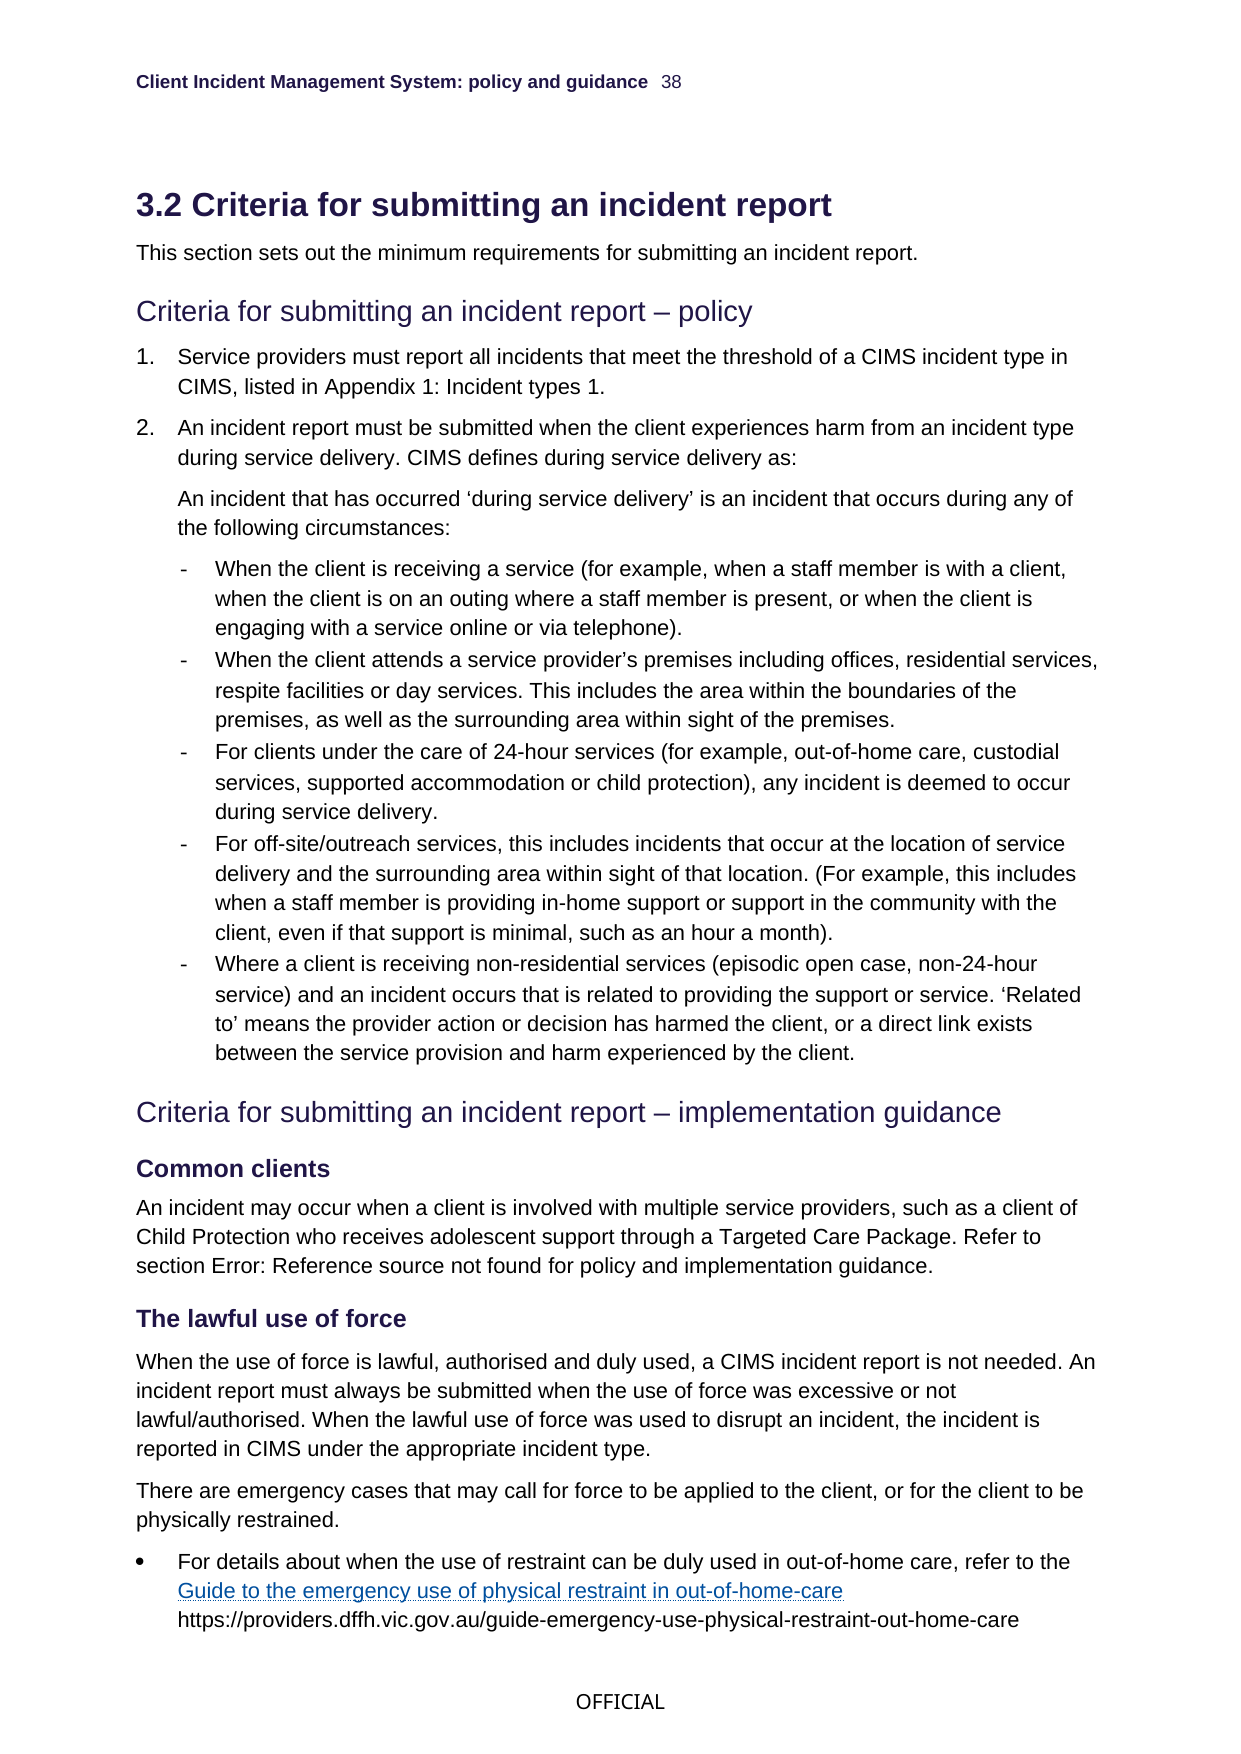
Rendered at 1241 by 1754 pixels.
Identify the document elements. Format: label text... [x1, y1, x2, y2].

text This section sets out the minimum requirements for submitting an incident report. [136, 236, 1104, 265]
text An incident that has occurred ‘during service delivery’ is an incident that occurs during any of the following circumstances: [177, 482, 1104, 541]
subtitle 3.2 Criteria for submitting an incident report [136, 185, 1104, 224]
text When the client is receiving a service (for example, when a staff member is with a client, when the client is on an outing where a staff member is present, or when the client is engaging with a service online or via telephone). [177, 553, 1104, 641]
list An incident report must be submitted when the client experiences harm from an incident type during service delivery. CIMS defines during service delivery as: [136, 411, 1104, 470]
text An incident may occur when a client is involved with multiple service providers, such as a client of Child Protection who receives adolescent support through a Targeted Care Package. Refer to section 3.4 for policy and implementation guidance. [136, 1191, 1104, 1278]
text There are emergency cases that may call for force to be applied to the client, or for the client to be physically restrained. [136, 1474, 1104, 1532]
text When the client attends a service provider’s premises including offices, residential services, respite facilities or day services. This includes the area within the boundaries of the premises, as well as the surrounding area within sight of the premises. [177, 645, 1104, 732]
subtitle Criteria for submitting an incident report – implementation guidance [136, 1095, 1104, 1128]
text When the use of force is lawful, authorised and duly used, a CIMS incident report is not needed. An incident report must always be submitted when the use of force was excessive or not lawful/authorised. When the lawful use of force was used to disrupt an incident, the incident is reported in CIMS under the appropriate incident type. [136, 1345, 1104, 1462]
text For off-site/outreach services, this includes incidents that occur at the location of service delivery and the surrounding area within sight of that location. (For example, this includes when a staff member is providing in-home support or support in the community with the client, even if that support is minimal, such as an hour a month). [177, 828, 1104, 945]
text For details about when the use of restraint can be duly used in out-of-home care, refer to the Guide to the emergency use of physical restraint in out-of-home-care https://providers.dffh.vic.gov.au/guide-emergency-use-physical-restraint-out-home-care [136, 1545, 1104, 1632]
text For clients under the care of 24-hour services (for example, out-of-home care, custodial services, supported accommodation or child protection), any incident is deemed to occur during service delivery. [177, 736, 1104, 824]
list Service providers must report all incidents that meet the threshold of a CIMS incident type in CIMS, listed in Appendix 1. [136, 341, 1104, 399]
subtitle The lawful use of force [136, 1303, 1104, 1332]
subtitle Common clients [136, 1153, 1104, 1182]
text Where a client is receiving non-residential services (episodic open case, non-24-hour service) and an incident occurs that is related to providing the support or service. ‘Related to’ means the provider action or decision has harmed the client, or a direct link exists between the service provision and harm experienced by the client. [177, 949, 1104, 1066]
subtitle Criteria for submitting an incident report – policy [136, 294, 1104, 328]
